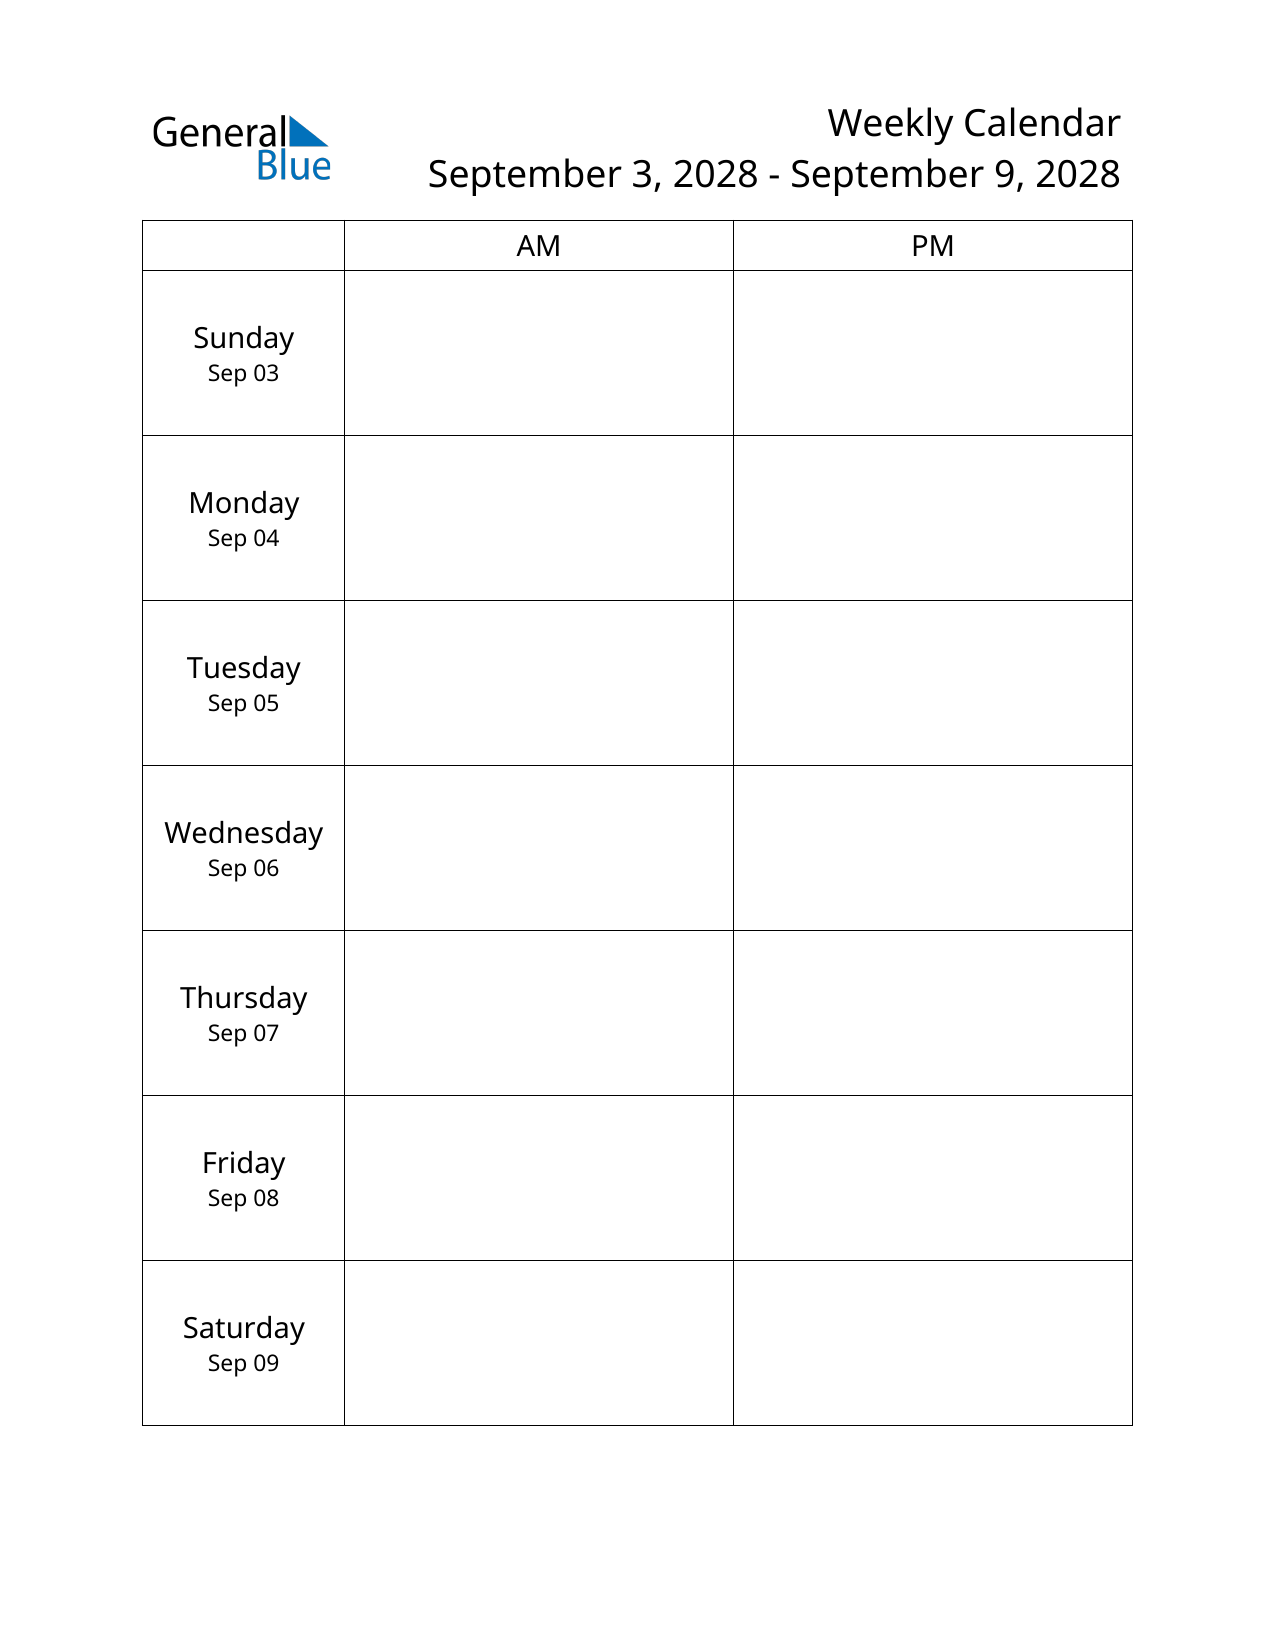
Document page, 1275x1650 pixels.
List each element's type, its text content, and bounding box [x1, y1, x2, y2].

table_cell [345, 766, 733, 930]
table_cell [734, 1096, 1132, 1260]
table_cell Thursday Sep 07 [143, 931, 344, 1095]
table_header Weekly Calendar September 3, 2028 - September 9, 2028 [345, 75, 1132, 219]
table_cell Monday Sep 04 [143, 436, 344, 600]
table_cell PM [734, 221, 1132, 270]
table_cell [734, 601, 1132, 765]
table_cell Tuesday Sep 05 [143, 601, 344, 765]
table_cell [345, 1096, 733, 1260]
table_cell [734, 271, 1132, 435]
table_cell [345, 271, 733, 435]
table_cell [734, 766, 1132, 930]
picture [153, 115, 331, 180]
table_cell Friday Sep 08 [143, 1096, 344, 1260]
table_cell [734, 436, 1132, 600]
table_cell [345, 601, 733, 765]
table_cell Wednesday Sep 06 [143, 766, 344, 930]
table_cell [345, 1261, 733, 1425]
table_cell [734, 1261, 1132, 1425]
table_header [143, 75, 345, 219]
table_cell Saturday Sep 09 [143, 1261, 344, 1425]
table_cell [143, 221, 344, 270]
table_cell AM [345, 221, 733, 270]
table_cell [734, 931, 1132, 1095]
table_cell [345, 931, 733, 1095]
table_cell [345, 436, 733, 600]
table_cell Sunday Sep 03 [143, 271, 344, 435]
